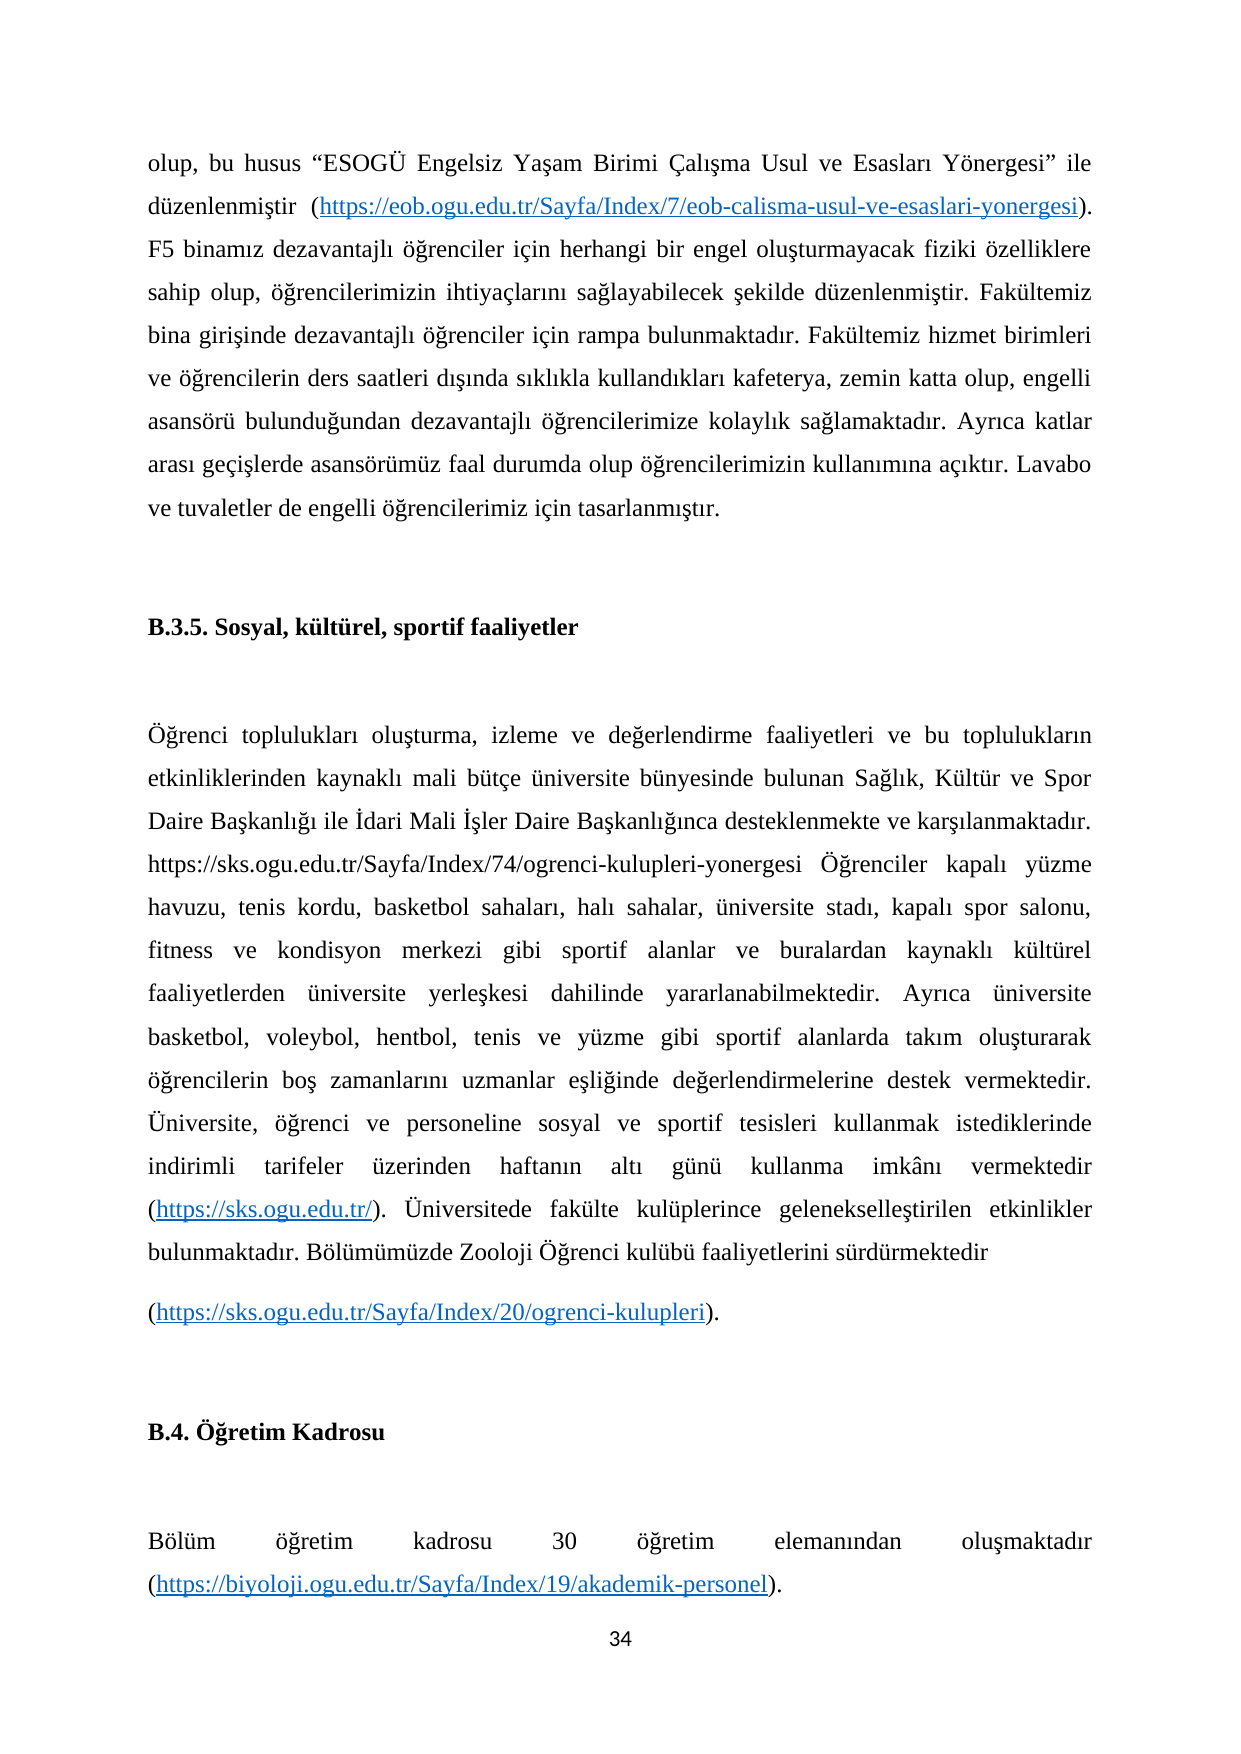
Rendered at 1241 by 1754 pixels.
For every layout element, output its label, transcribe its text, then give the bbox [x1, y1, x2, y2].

text B.4. Öğretim Kadrosu [148, 1417, 1092, 1445]
text B.3.5. Sosyal, kültürel, sportif faaliyetler [148, 612, 1092, 641]
text Öğrenci toplulukları oluşturma, izleme ve değerlendirme faaliyetleri ve bu toplulukların etkinliklerinden kaynaklı mali bütçe üniversite bünyesinde bulunan Sağlık, Kültür ve Spor Daire Başkanlığı ile İdari Mali İşler Daire Başkanlığınca desteklenmekte ve karşılanmaktadır. https://sks.ogu.edu.tr/Sayfa/Index/74/ogrenci-kulupleri-yonergesi Öğrenciler kapalı yüzme havuzu, tenis kordu, basketbol sahaları, halı sahalar, üniversite stadı, kapalı spor salonu, fitness ve kondisyon merkezi gibi sportif alanlar ve buralardan kaynaklı kültürel faaliyetlerden üniversite yerleşkesi dahilinde yararlanabilmektedir. Ayrıca üniversite basketbol, voleybol, hentbol, tenis ve yüzme gibi sportif alanlarda takım oluşturarak öğrencilerin boş zamanlarını uzmanlar eşliğinde değerlendirmelerine destek vermektedir. Üniversite, öğrenci ve personeline sosyal ve sportif tesisleri kullanmak istediklerinde indirimli tarifeler üzerinden haftanın altı günü kullanma imkânı vermektedir (https://sks.ogu.edu.tr/). Üniversitede fakülte kulüplerince gelenekselleştirilen etkinlikler bulunmaktadır. Bölümümüzde Zooloji Öğrenci kulübü faaliyetlerini sürdürmektedir [148, 720, 1092, 1266]
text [148, 148, 1092, 521]
text Bölüm öğretim kadrosu 30 öğretim elemanından oluşmaktadır (https://biyoloji.ogu.edu.tr/Sayfa/Index/19/akademik-personel). [148, 1526, 1092, 1598]
text (https://sks.ogu.edu.tr/Sayfa/Index/20/ogrenci-kulupleri). [148, 1297, 1092, 1326]
